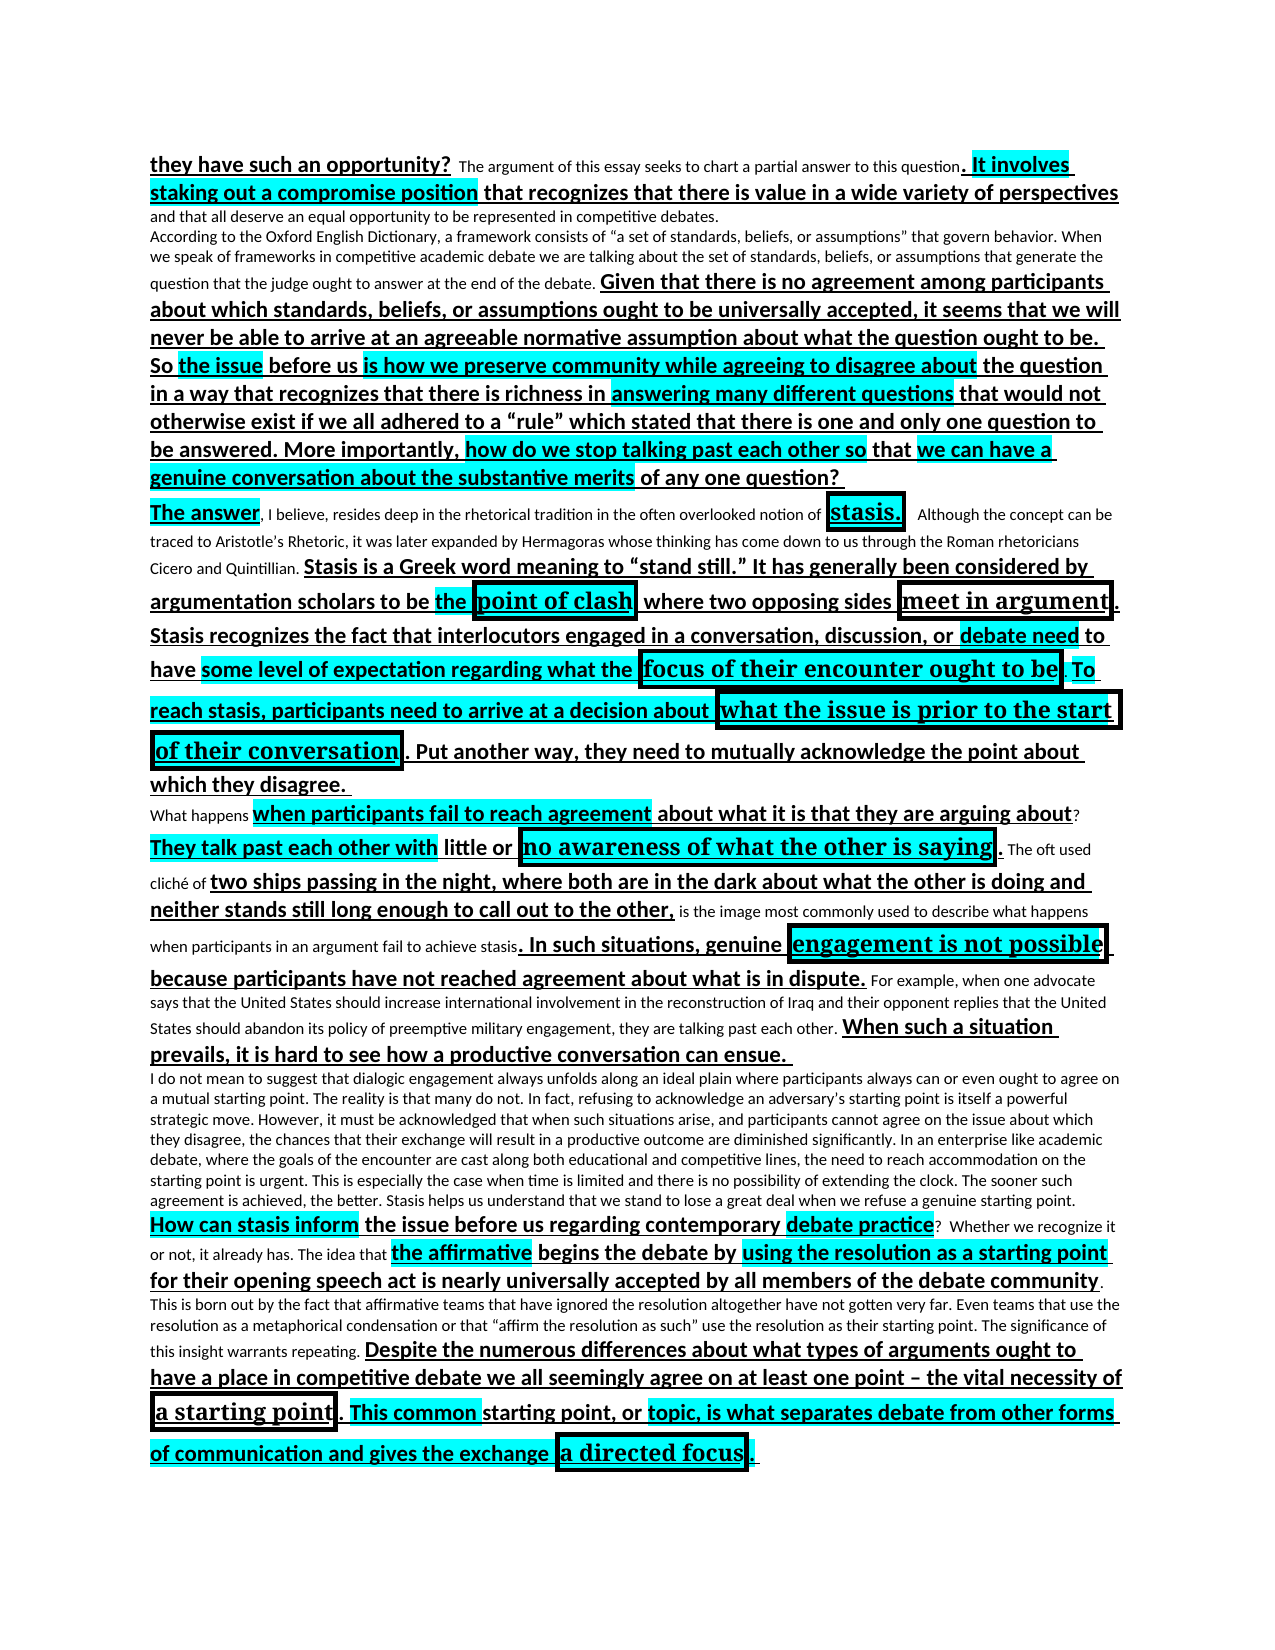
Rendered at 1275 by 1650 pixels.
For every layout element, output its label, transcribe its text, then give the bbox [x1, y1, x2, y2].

text How can stasis inform the issue before us regarding contemporary debate practice? Whether we recognize it or not, it already has. The idea that the affirmative begins the debate by using the resolution as a starting point for their opening speech act is nearly universally accepted by all members of the debate community. This is born out by the fact that affirmative teams that have ignored the resolution altogether have not gotten very far. Even teams that use the resolution as a metaphorical condensation or that “affirm the resolution as such” use the resolution as their starting point. The significance of this insight warrants repeating. Despite the numerous differences about what types of arguments ought to have a place in competitive debate we all seemingly agree on at least one point – the vital necessity of a starting point. This common starting point, or topic, is what separates debate from other forms of communication and gives the exchange a directed focus. [150, 1211, 1125, 1472]
text The answer, I believe, resides deep in the rhetorical tradition in the often overlooked notion of stasis. Although the concept can be traced to Aristotle’s Rhetoric, it was later expanded by Hermagoras whose thinking has come down to us through the Roman rhetoricians Cicero and Quintillian. Stasis is a Greek word meaning to “stand still.” It has generally been considered by argumentation scholars to be the point of clash where two opposing sides meet in argument. Stasis recognizes the fact that interlocutors engaged in a conversation, discussion, or debate need to have some level of expectation regarding what the focus of their encounter ought to be. To reach stasis, participants need to arrive at a decision about what the issue is prior to the start of their conversation. Put another way, they need to mutually acknowledge the point about which they disagree. [150, 491, 1125, 799]
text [150, 150, 1125, 226]
text I do not mean to suggest that dialogic engagement always unfolds along an ideal plain where participants always can or even ought to agree on a mutual starting point. The reality is that many do not. In fact, refusing to acknowledge an adversary’s starting point is itself a powerful strategic move. However, it must be acknowledged that when such situations arise, and participants cannot agree on the issue about which they disagree, the chances that their exchange will result in a productive outcome are diminished significantly. In an enterprise like academic debate, where the goals of the encounter are cast along both educational and competitive lines, the need to reach accommodation on the starting point is urgent. This is especially the case when time is limited and there is no possibility of extending the clock. The sooner such agreement is achieved, the better. Stasis helps us understand that we stand to lose a great deal when we refuse a genuine starting point. [150, 1068, 1125, 1211]
text What happens when participants fail to reach agreement about what it is that they are arguing about? They talk past each other with little or no awareness of what the other is saying. The oft used cliché of two ships passing in the night, where both are in the dark about what the other is doing and neither stands still long enough to call out to the other, is the image most commonly used to describe what happens when participants in an argument fail to achieve stasis. In such situations, genuine engagement is not possible because participants have not reached agreement about what is in dispute. For example, when one advocate says that the United States should increase international involvement in the reconstruction of Iraq and their opponent replies that the United States should abandon its policy of preemptive military engagement, they are talking past each other. When such a situation prevails, it is hard to see how a productive conversation can ensue. [150, 799, 1125, 1068]
text According to the Oxford English Dictionary, a framework consists of “a set of standards, beliefs, or assumptions” that govern behavior. When we speak of frameworks in competitive academic debate we are talking about the set of standards, beliefs, or assumptions that generate the question that the judge ought to answer at the end of the debate. Given that there is no agreement among participants about which standards, beliefs, or assumptions ought to be universally accepted, it seems that we will never be able to arrive at an agreeable normative assumption about what the question ought to be. So the issue before us is how we preserve community while agreeing to disagree about the question in a way that recognizes that there is richness in answering many different questions that would not otherwise exist if we all adhered to a “rule” which stated that there is one and only one question to be answered. More importantly, how do we stop talking past each other so that we can have a genuine conversation about the substantive merits of any one question? [150, 226, 1125, 491]
